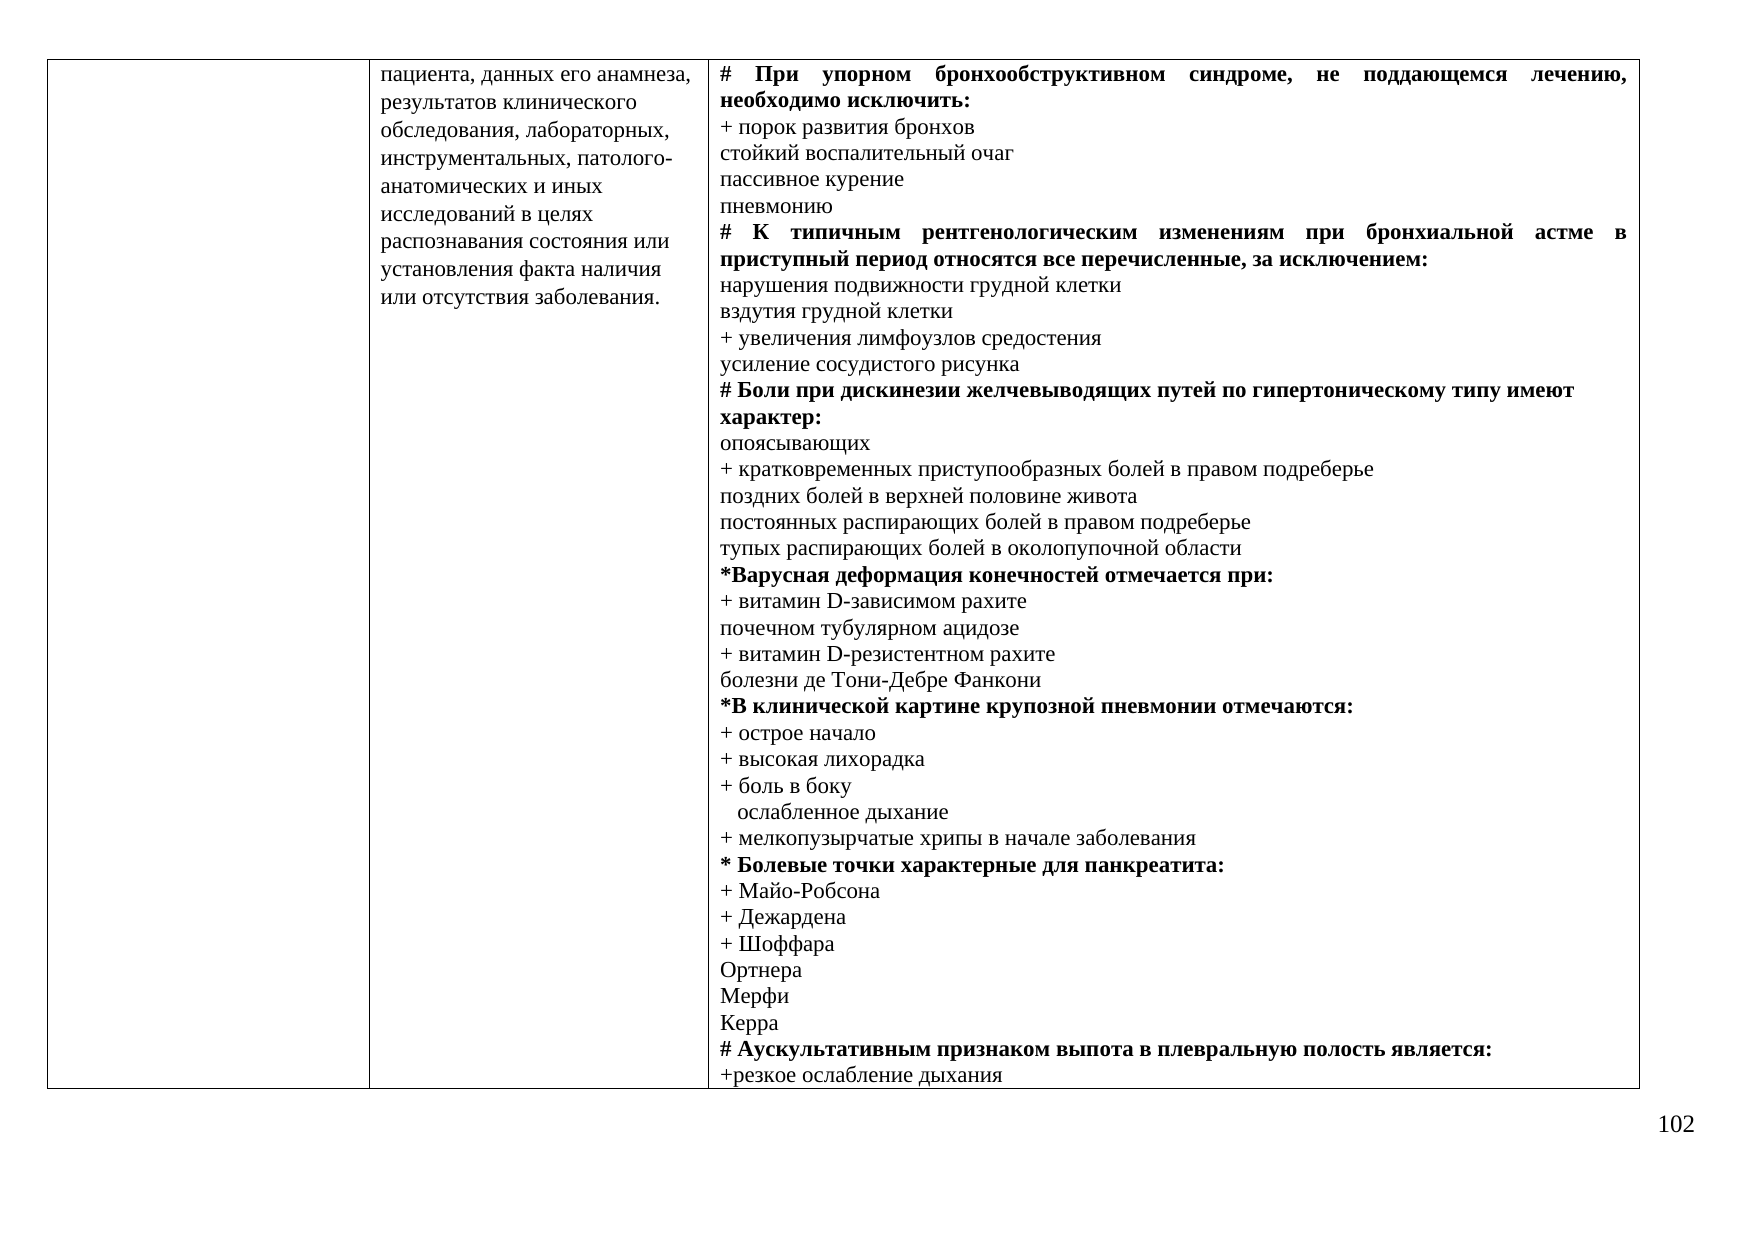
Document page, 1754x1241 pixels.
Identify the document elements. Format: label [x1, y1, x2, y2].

table_cell [370, 60, 708, 1088]
table_cell [709, 60, 1639, 1088]
table_cell [48, 60, 369, 1088]
